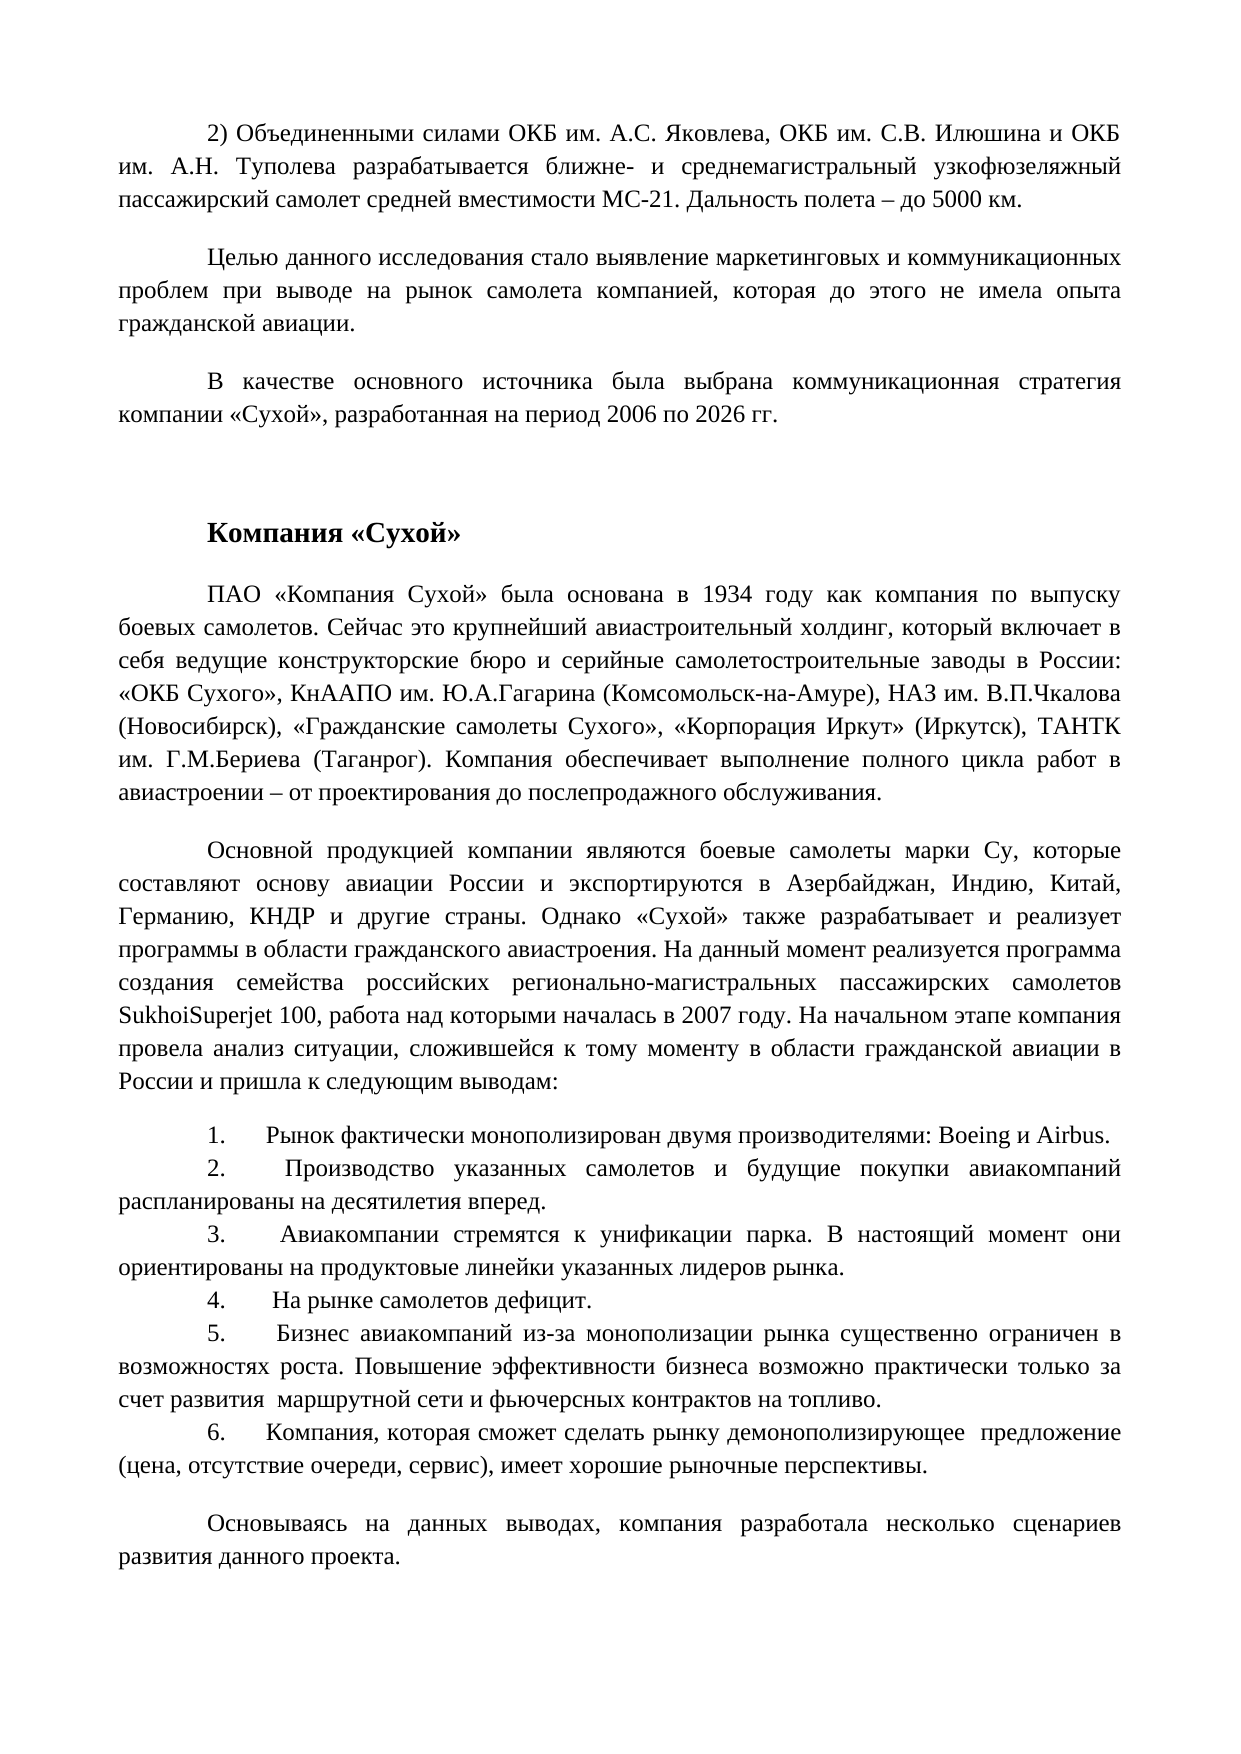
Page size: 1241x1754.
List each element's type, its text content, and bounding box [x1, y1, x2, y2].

text Основываясь на данных выводах, компания разработала несколько сценариев развития данного проекта. [118, 1508, 1122, 1570]
text 1. Рынок фактически монополизирован двумя производителями: Boeing и Airbus. [118, 1120, 1122, 1149]
text Целью данного исследования стало выявление маркетинговых и коммуникационных проблем при выводе на рынок самолета компанией, которая до этого не имела опыта гражданской авиации. [118, 242, 1122, 337]
text В качестве основного источника была выбрана коммуникационная стратегия компании «Сухой», разработанная на период 2006 по 2026 гг. [118, 366, 1122, 428]
text 2) Объединенными силами ОКБ им. А.С. Яковлева, ОКБ им. С.В. Илюшина и ОКБ им. А.Н. Туполева разрабатывается ближне- и среднемагистральный узкофюзеляжный пассажирский самолет средней вместимости МС-21. Дальность полета – до 5000 км. [118, 118, 1122, 213]
text 6. Компания, которая сможет сделать рынку демонополизирующее предложение (цена, отсутствие очереди, сервис), имеет хорошие рыночные перспективы. [118, 1417, 1122, 1479]
text Компания «Сухой» [118, 515, 1122, 549]
text 4. На рынке самолетов дефицит. [118, 1285, 1122, 1314]
text Основной продукцией компании являются боевые самолеты марки Су, которые составляют основу авиации России и экспортируются в Азербайджан, Индию, Китай, Германию, КНДР и другие страны. Однако «Сухой» также разрабатывает и реализует программы в области гражданского авиастроения. На данный момент реализуется программа создания семейства российских регионально-магистральных пассажирских самолетов SukhoiSuperjet 100, работа над которыми началась в 2007 году. На начальном этапе компания провела анализ ситуации, сложившейся к тому моменту в области гражданской авиации в России и пришла к следующим выводам: [118, 835, 1122, 1095]
text 2. Производство указанных самолетов и будущие покупки авиакомпаний распланированы на десятилетия вперед. [118, 1153, 1122, 1215]
text ПАО «Компания Сухой» была основана в 1934 году как компания по выпуску боевых самолетов. Сейчас это крупнейший авиастроительный холдинг, который включает в себя ведущие конструкторские бюро и серийные самолетостроительные заводы в России: «ОКБ Сухого», КнААПО им. Ю.А.Гагарина (Комсомольск-на-Амуре), НАЗ им. В.П.Чкалова (Новосибирск), «Гражданские самолеты Сухого», «Корпорация Иркут» (Иркутск), ТАНТК им. Г.М.Бериева (Таганрог). Компания обеспечивает выполнение полного цикла работ в авиастроении – от проектирования до послепродажного обслуживания. [118, 579, 1122, 806]
text 5. Бизнес авиакомпаний из-за монополизации рынка существенно ограничен в возможностях роста. Повышение эффективности бизнеса возможно практически только за счет развития маршрутной сети и фьючерсных контрактов на топливо. [118, 1318, 1122, 1413]
text 3. Авиакомпании стремятся к унификации парка. В настоящий момент они ориентированы на продуктовые линейки указанных лидеров рынка. [118, 1219, 1122, 1281]
